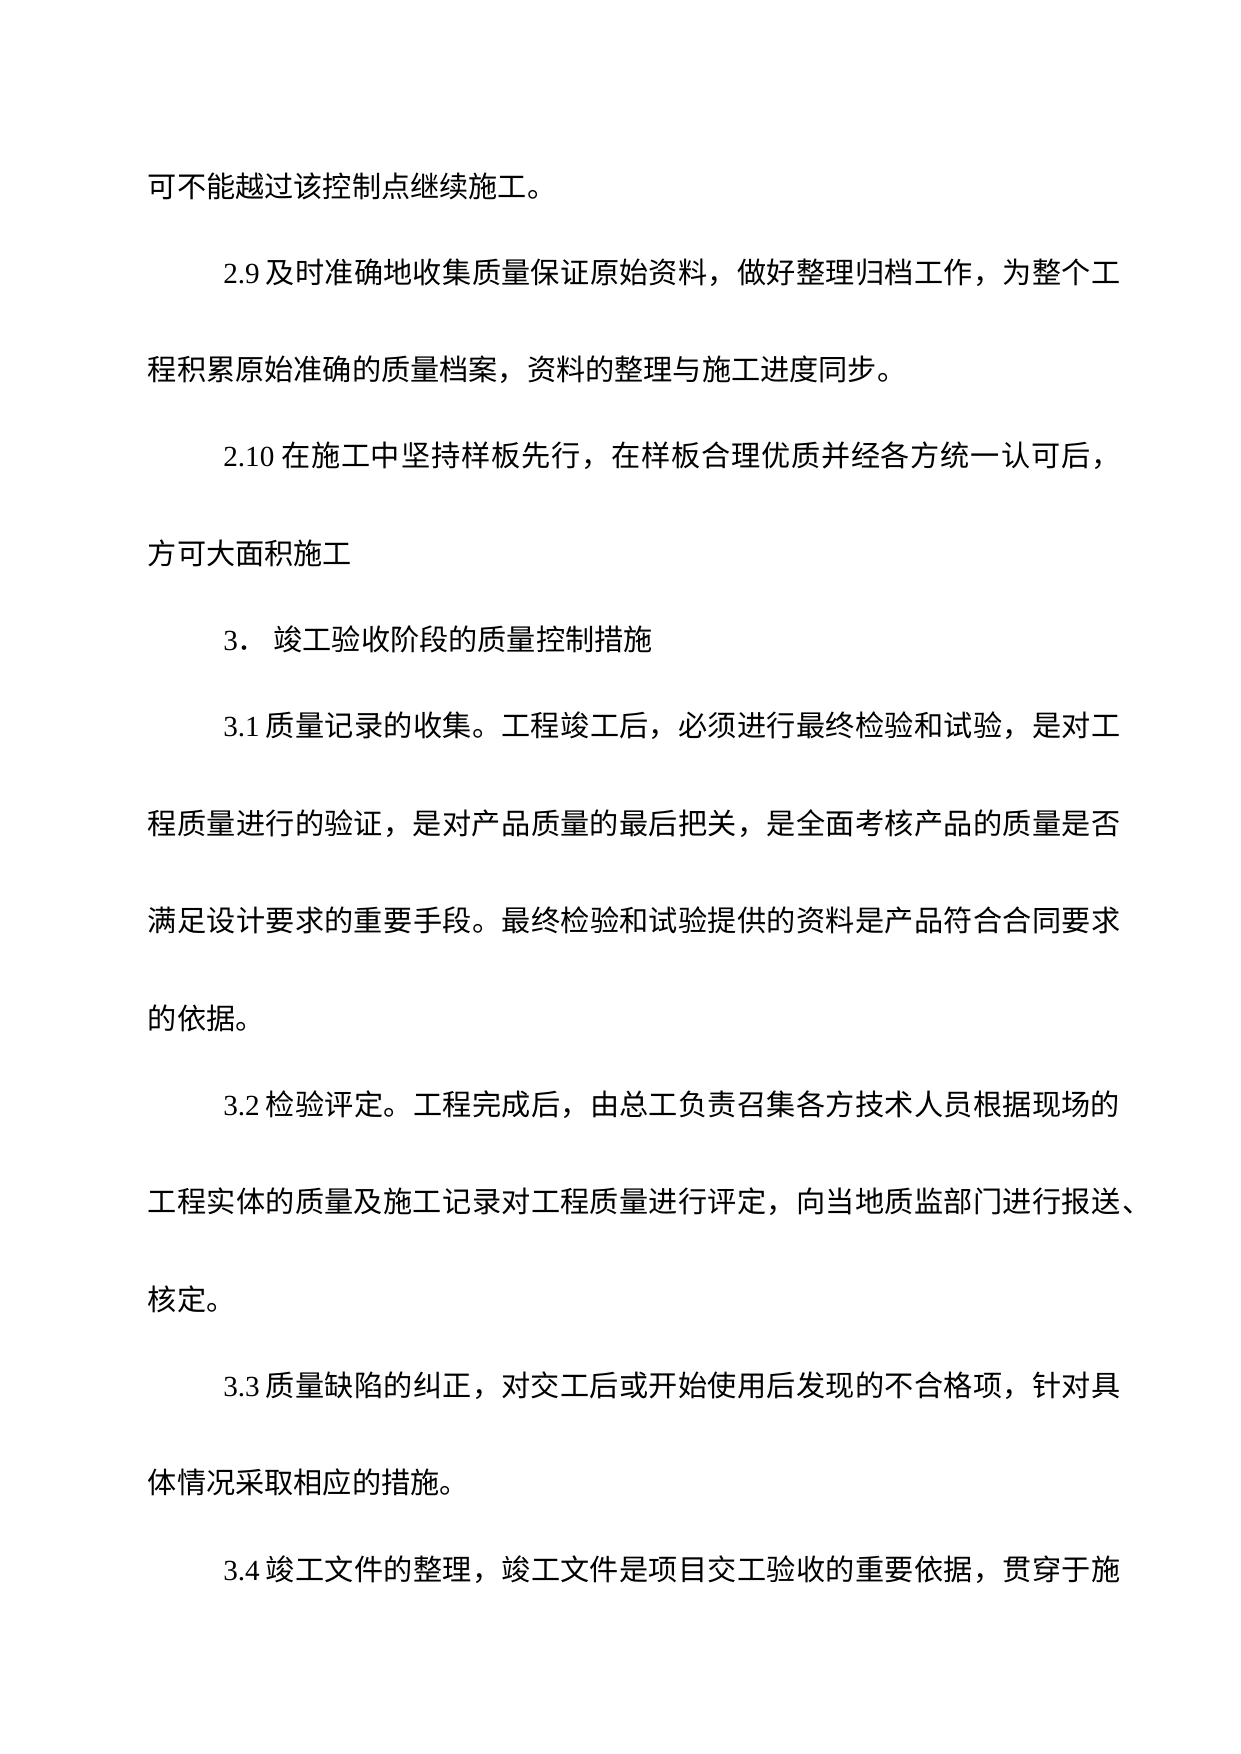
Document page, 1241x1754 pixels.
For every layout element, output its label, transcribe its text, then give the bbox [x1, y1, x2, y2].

text 2.10在施工中坚持样板先行，在样板合理优质并经各方统一认可后，方可大面积施工 [148, 422, 1122, 584]
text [148, 152, 1122, 217]
text 3． 竣工验收阶段的质量控制措施 [148, 605, 1122, 670]
text 2.9及时准确地收集质量保证原始资料，做好整理归档工作，为整个工程积累原始准确的质量档案，资料的整理与施工进度同步。 [148, 238, 1122, 400]
text 3.2检验评定。工程完成后，由总工负责召集各方技术人员根据现场的工程实体的质量及施工记录对工程质量进行评定，向当地质监部门进行报送、核定。 [148, 1070, 1122, 1330]
text 3.3质量缺陷的纠正，对交工后或开始使用后发现的不合格项，针对具体情况采取相应的措施。 [148, 1351, 1122, 1514]
text 3.1质量记录的收集。工程竣工后，必须进行最终检验和试验，是对工程质量进行的验证，是对产品质量的最后把关，是全面考核产品的质量是否满足设计要求的重要手段。最终检验和试验提供的资料是产品符合合同要求的依据。 [148, 691, 1122, 1049]
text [148, 1535, 1122, 1600]
